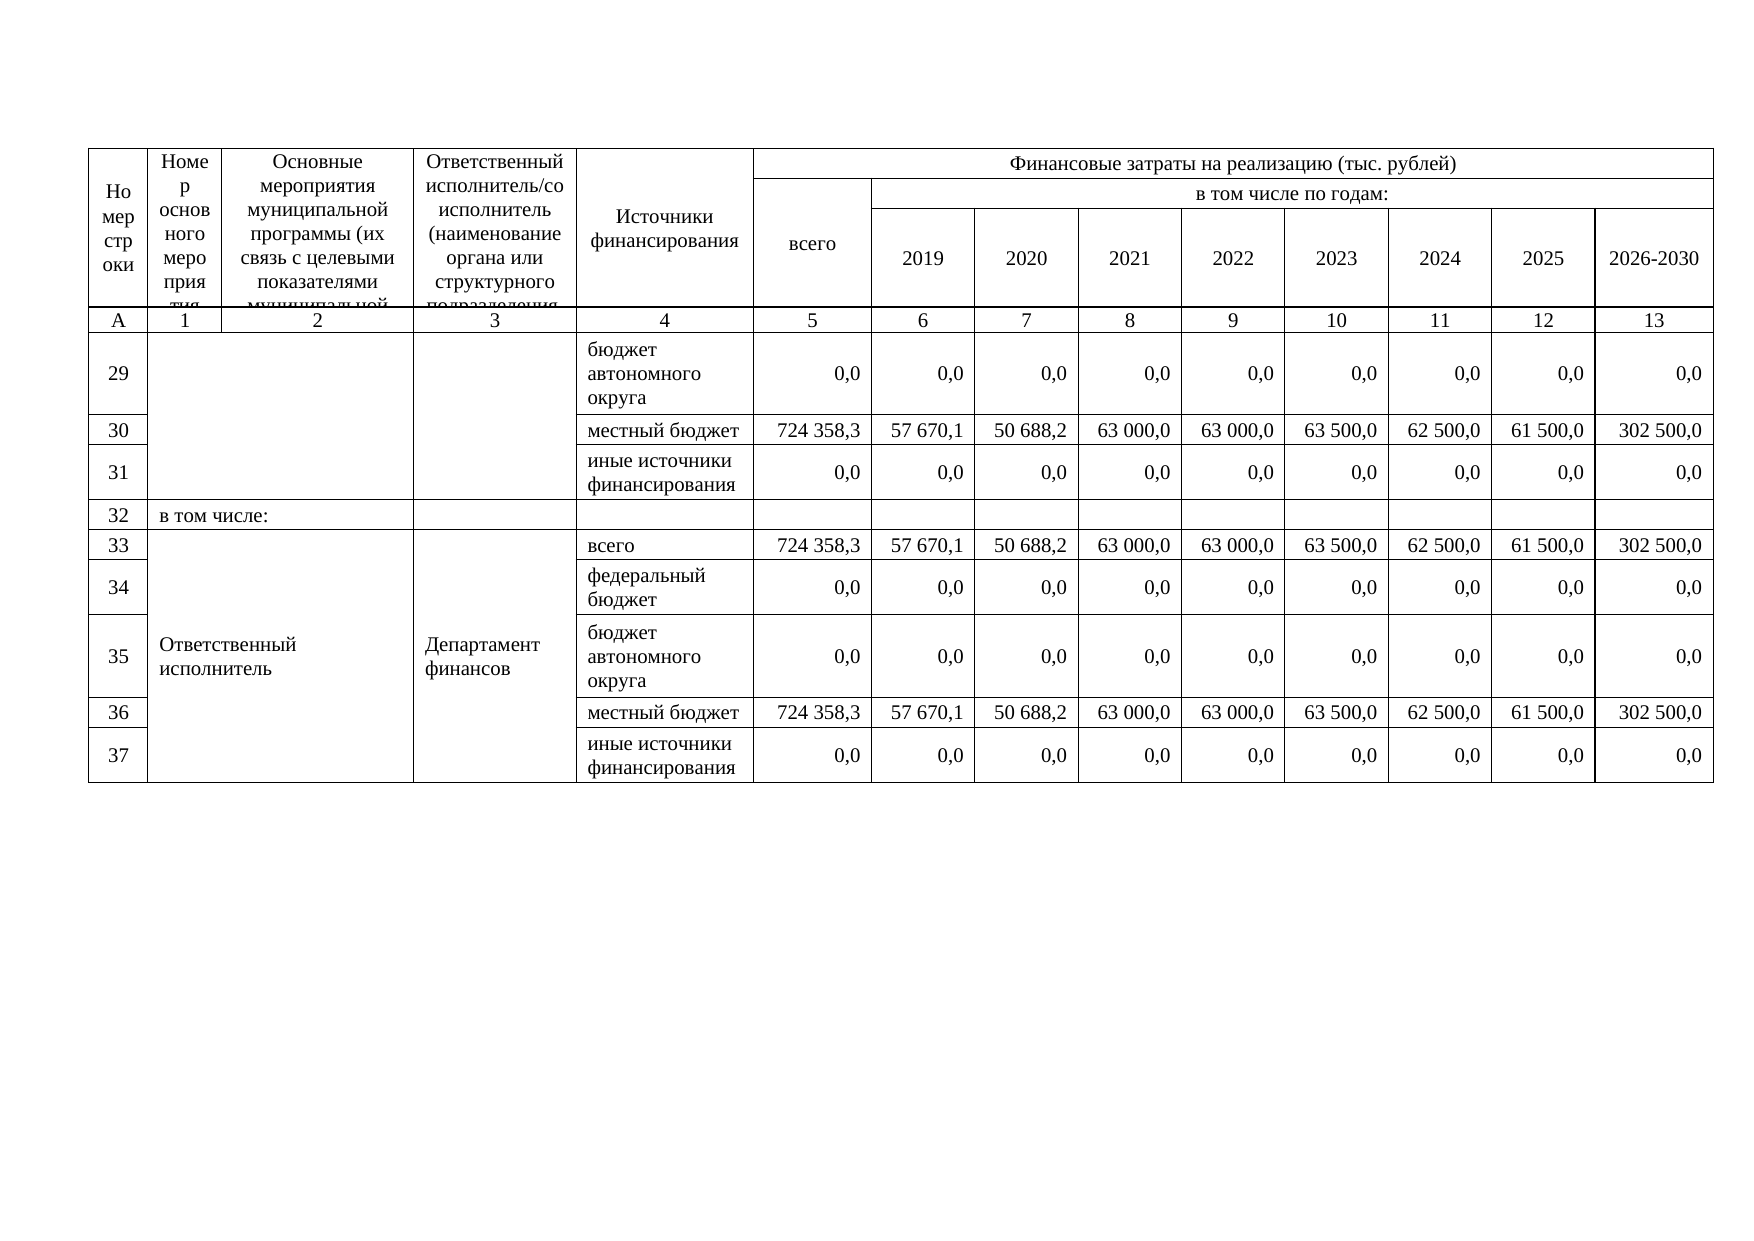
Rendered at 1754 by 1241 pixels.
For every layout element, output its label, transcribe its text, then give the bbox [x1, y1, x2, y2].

table_cell 3 [414, 308, 576, 332]
table_cell 724 358,3 [754, 698, 871, 727]
table_cell всего [754, 179, 871, 306]
table_cell в том числе: [148, 500, 413, 529]
table_cell 36 [89, 698, 147, 727]
table_cell 50 688,2 [975, 698, 1078, 727]
table_cell иные источники финансирования [577, 445, 753, 499]
table_cell 61 500,0 [1492, 530, 1594, 559]
table_cell 2 [222, 308, 413, 332]
table_cell 0,0 [1285, 333, 1388, 414]
table_cell 9 [1182, 308, 1284, 332]
table_cell в том числе по годам: [872, 179, 1713, 208]
table_cell [1182, 500, 1284, 529]
table_cell [872, 500, 974, 529]
table_cell 2019 [872, 209, 974, 306]
table_header Основные мероприятия муниципальной программы (их связь с целевыми показателями муниципальной программы) [222, 149, 413, 306]
table_cell 0,0 [1285, 560, 1388, 614]
table_cell 302 500,0 [1596, 698, 1713, 727]
table_cell 0,0 [872, 728, 974, 782]
table_cell 2024 [1389, 209, 1491, 306]
table_cell 0,0 [872, 615, 974, 697]
table_cell 0,0 [1182, 333, 1284, 414]
table_cell 10 [1285, 308, 1388, 332]
table_cell 0,0 [872, 333, 974, 414]
table_cell [577, 500, 753, 529]
table_cell 0,0 [975, 728, 1078, 782]
table_cell 57 670,1 [872, 530, 974, 559]
table_cell 63 500,0 [1285, 415, 1388, 444]
table_cell 0,0 [1596, 333, 1713, 414]
table_cell 0,0 [1492, 615, 1594, 697]
table_cell 0,0 [1389, 333, 1491, 414]
table_cell 0,0 [872, 445, 974, 499]
table_cell [1079, 500, 1181, 529]
table_cell 33 [89, 530, 147, 559]
table_cell [1596, 500, 1713, 529]
table_cell 2025 [1492, 209, 1594, 306]
table_cell [1492, 500, 1594, 529]
table_cell 62 500,0 [1389, 530, 1491, 559]
table_cell 63 000,0 [1182, 530, 1284, 559]
table_cell 724 358,3 [754, 530, 871, 559]
table_cell 50 688,2 [975, 530, 1078, 559]
table_cell 302 500,0 [1596, 530, 1713, 559]
table_cell бюджет автономного округа [577, 615, 753, 697]
table_cell 34 [89, 560, 147, 614]
table_cell 0,0 [975, 445, 1078, 499]
table_cell 61 500,0 [1492, 698, 1594, 727]
table_cell 0,0 [1492, 445, 1594, 499]
table_cell 0,0 [1596, 445, 1713, 499]
table_cell 0,0 [1182, 615, 1284, 697]
table_cell 0,0 [754, 615, 871, 697]
table_cell 0,0 [1079, 333, 1181, 414]
table_cell [975, 500, 1078, 529]
table_cell 0,0 [1389, 615, 1491, 697]
table_cell 63 000,0 [1079, 415, 1181, 444]
table_cell всего [577, 530, 753, 559]
table_cell 0,0 [975, 333, 1078, 414]
table_cell 61 500,0 [1492, 415, 1594, 444]
table_cell 63 000,0 [1079, 530, 1181, 559]
table_cell федеральный бюджет [577, 560, 753, 614]
table_cell 2023 [1285, 209, 1388, 306]
table_cell местный бюджет [577, 698, 753, 727]
table_cell Департамент финансов [414, 530, 576, 782]
table_cell 0,0 [1492, 728, 1594, 782]
table_cell 57 670,1 [872, 415, 974, 444]
table_cell 0,0 [754, 560, 871, 614]
table_cell [1285, 500, 1388, 529]
table_cell 63 000,0 [1079, 698, 1181, 727]
table_cell Ответственный исполнитель [148, 530, 413, 782]
table_cell 0,0 [1492, 560, 1594, 614]
table_cell А [89, 308, 147, 332]
table_header Источники финансирования [577, 149, 753, 306]
table_cell иные источники финансирования [577, 728, 753, 782]
table_cell 302 500,0 [1596, 415, 1713, 444]
table_cell 0,0 [754, 445, 871, 499]
table_cell 62 500,0 [1389, 698, 1491, 727]
table_cell 35 [89, 615, 147, 697]
table_cell 0,0 [754, 333, 871, 414]
table_cell 0,0 [1285, 615, 1388, 697]
table_cell 7 [975, 308, 1078, 332]
table_cell 5 [754, 308, 871, 332]
table_cell 2026-2030 [1596, 209, 1713, 306]
table_cell 0,0 [1079, 615, 1181, 697]
table_cell местный бюджет [577, 415, 753, 444]
table_cell 0,0 [1596, 728, 1713, 782]
table_cell 1 [148, 308, 221, 332]
table_cell 31 [89, 445, 147, 499]
table_cell 0,0 [1182, 445, 1284, 499]
table_cell 50 688,2 [975, 415, 1078, 444]
table_cell 8 [1079, 308, 1181, 332]
table_cell 29 [89, 333, 147, 414]
table_cell 0,0 [1596, 560, 1713, 614]
table_cell 63 500,0 [1285, 530, 1388, 559]
table_cell [1389, 500, 1491, 529]
table_header Ответственный исполнитель/соисполнитель (наименование органа или структурного подразделения, учреждения) [414, 149, 576, 306]
table_cell 0,0 [1389, 728, 1491, 782]
table_cell 30 [89, 415, 147, 444]
table_cell 57 670,1 [872, 698, 974, 727]
table_cell 0,0 [754, 728, 871, 782]
table_header Номер основного мероприятия [148, 149, 221, 306]
table_cell 13 [1596, 308, 1713, 332]
table_cell 11 [1389, 308, 1491, 332]
table_cell 0,0 [975, 615, 1078, 697]
table_cell бюджет автономного округа [577, 333, 753, 414]
table_cell 2020 [975, 209, 1078, 306]
table_cell 2021 [1079, 209, 1181, 306]
table_cell 0,0 [1079, 560, 1181, 614]
table_cell 0,0 [1079, 728, 1181, 782]
table_cell 0,0 [1182, 728, 1284, 782]
table_cell 12 [1492, 308, 1594, 332]
table_cell 0,0 [1079, 445, 1181, 499]
table_cell 0,0 [1285, 445, 1388, 499]
table_cell 6 [872, 308, 974, 332]
table_cell 0,0 [872, 560, 974, 614]
table_cell 2022 [1182, 209, 1284, 306]
table_cell 63 500,0 [1285, 698, 1388, 727]
table_cell 724 358,3 [754, 415, 871, 444]
table_cell 63 000,0 [1182, 698, 1284, 727]
table_cell 0,0 [1389, 445, 1491, 499]
table_cell 37 [89, 728, 147, 782]
table_header Финансовые затраты на реализацию (тыс. рублей) [754, 149, 1713, 178]
table_cell 63 000,0 [1182, 415, 1284, 444]
table_cell 0,0 [1182, 560, 1284, 614]
table_cell 0,0 [1389, 560, 1491, 614]
table_cell 0,0 [1596, 615, 1713, 697]
table_cell 4 [577, 308, 753, 332]
table_cell 0,0 [1492, 333, 1594, 414]
table_header Номер строки [89, 149, 147, 306]
table_cell [414, 500, 576, 529]
table_cell 0,0 [975, 560, 1078, 614]
table_cell [754, 500, 871, 529]
table_cell 62 500,0 [1389, 415, 1491, 444]
table_cell 32 [89, 500, 147, 529]
table_cell 0,0 [1285, 728, 1388, 782]
